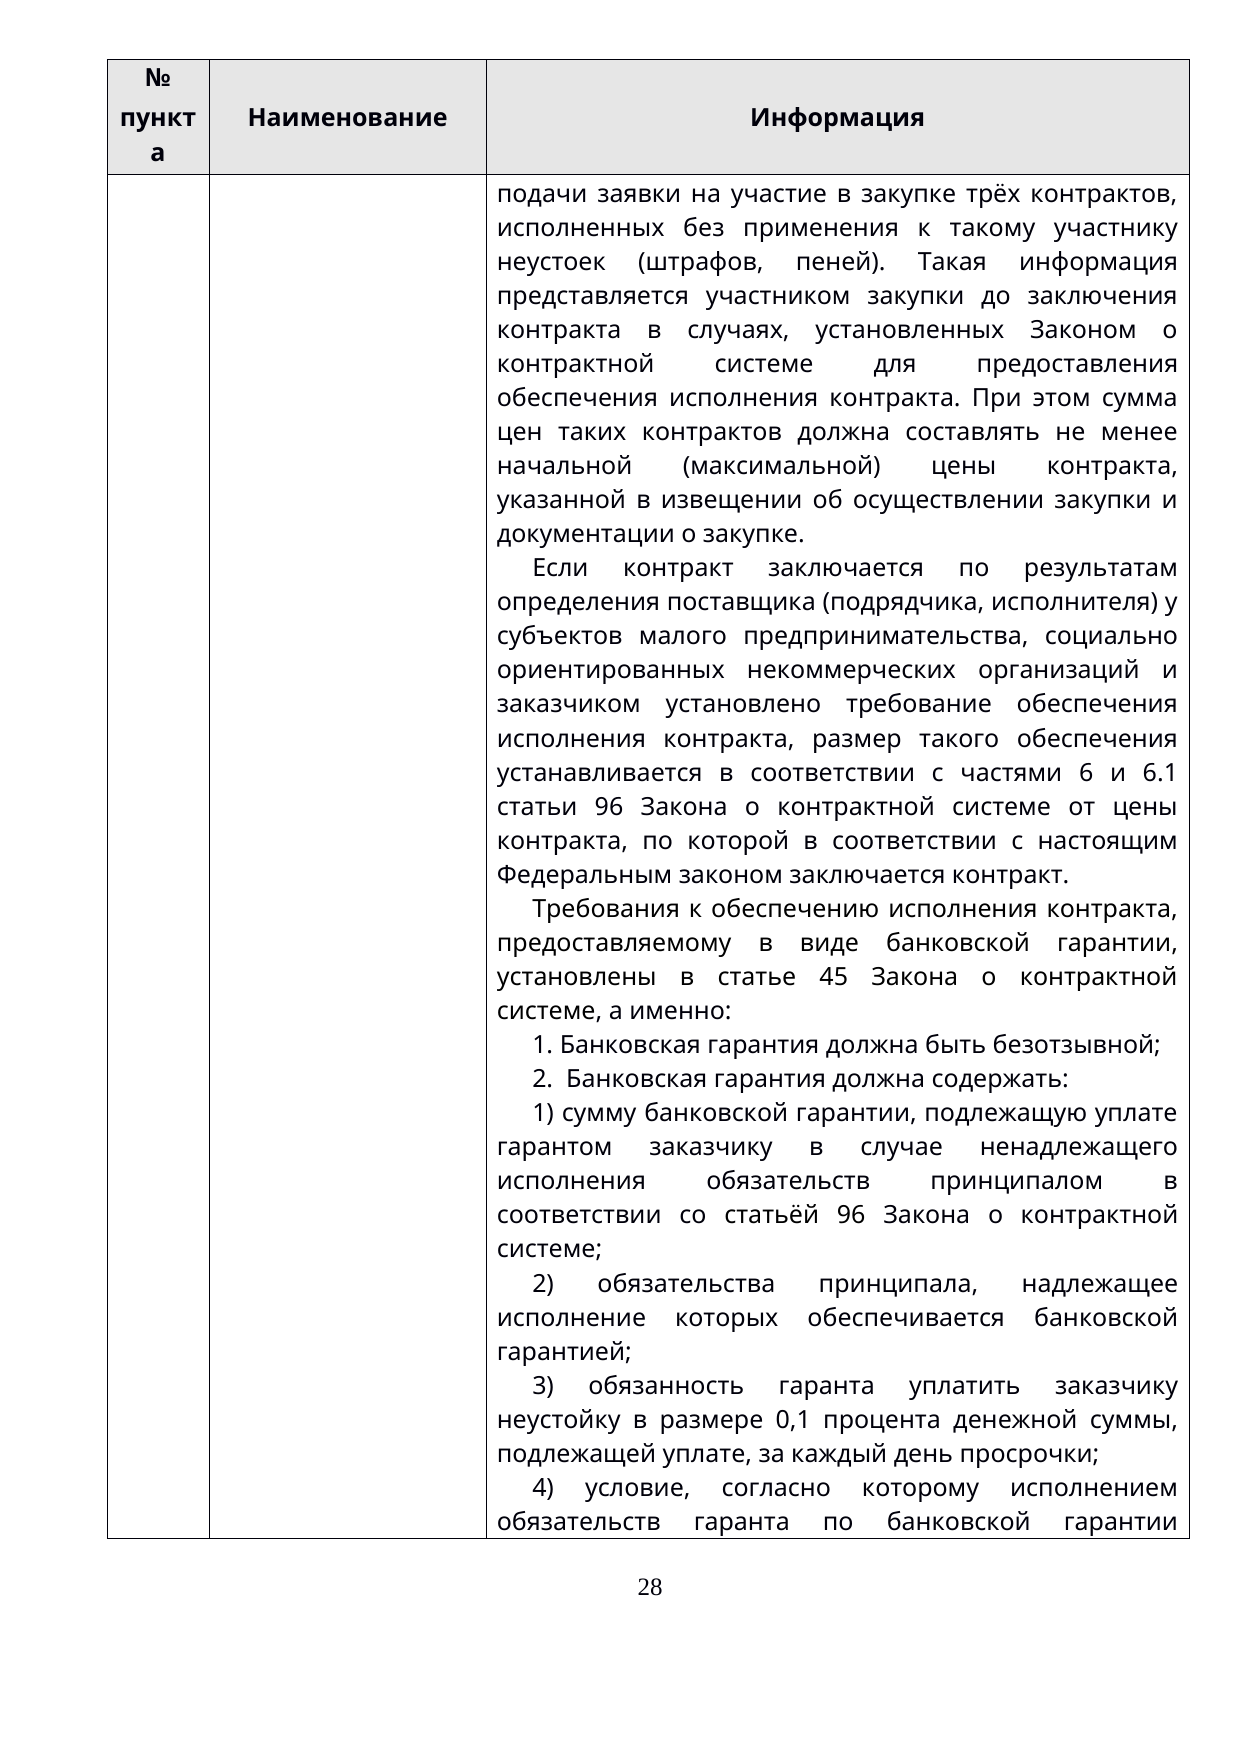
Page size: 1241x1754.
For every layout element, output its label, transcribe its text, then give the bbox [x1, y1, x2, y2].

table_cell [487, 175, 1189, 1538]
table_cell [108, 175, 209, 1538]
table_header № пункта [108, 60, 209, 174]
table_header Наименование [210, 60, 486, 174]
table_header Информация [487, 60, 1189, 174]
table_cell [210, 175, 486, 1538]
